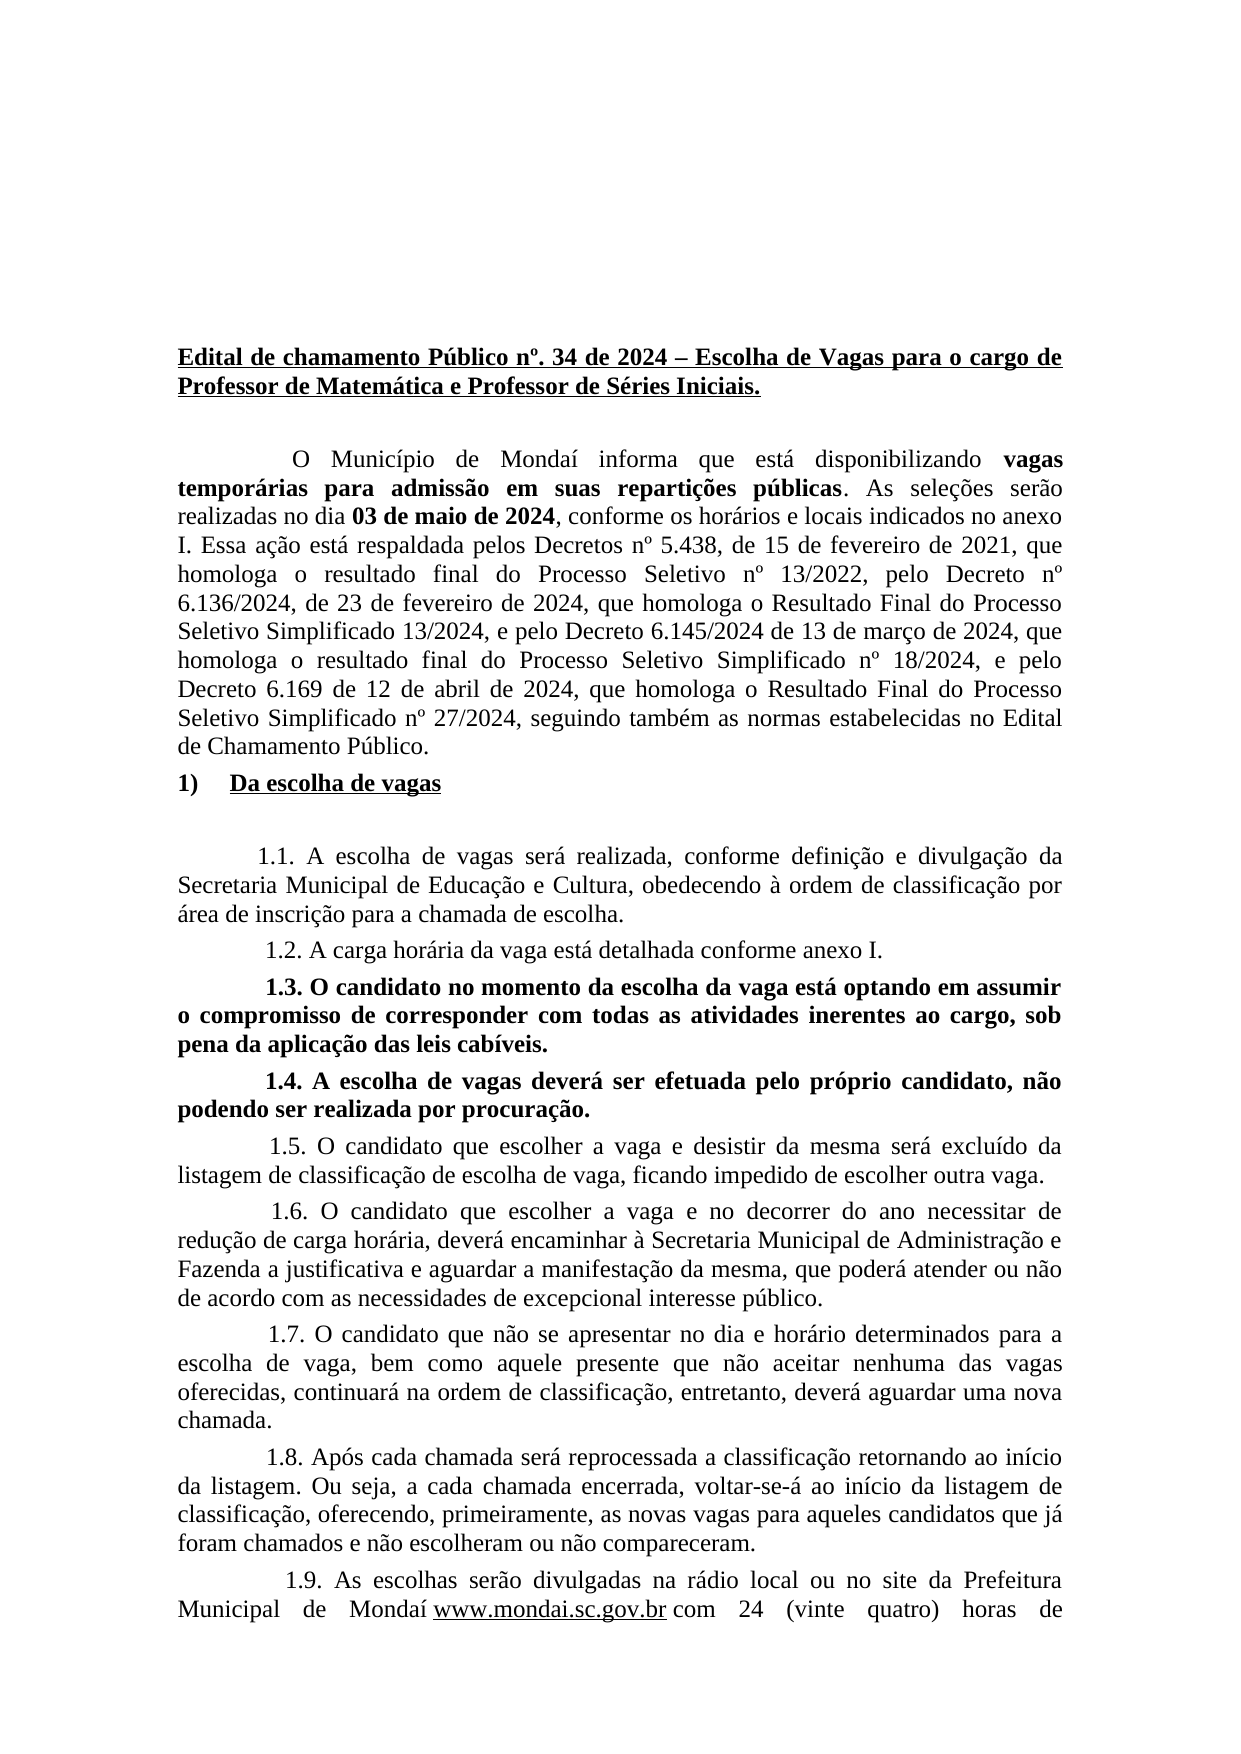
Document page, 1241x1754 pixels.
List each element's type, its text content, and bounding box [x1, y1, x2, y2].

text 1.3. O candidato no momento da escolha da vaga está optando em assumir o compromisso de corresponder com todas as atividades inerentes ao cargo, sob pena da aplicação das leis cabíveis. [177, 972, 1063, 1058]
text 1.4. A escolha de vagas deverá ser efetuada pelo próprio candidato, não podendo ser realizada por procuração. [177, 1066, 1063, 1123]
text 1) Da escolha de vagas [177, 768, 1063, 797]
text Edital de chamamento Público nº. 34 de 2024 – Escolha de Vagas para o cargo de Professor de Matemática e Professor de Séries Iniciais. [177, 368, 1063, 399]
text 1.2. A carga horária da vaga está detalhada conforme anexo I. [177, 935, 1063, 964]
text 1.6. O candidato que escolher a vaga e no decorrer do ano necessitar de redução de carga horária, deverá encaminhar à Secretaria Municipal de Administração e Fazenda a justificativa e aguardar a manifestação da mesma, que poderá atender ou não de acordo com as necessidades de excepcional interesse público. [177, 1196, 1063, 1311]
text 1.8. Após cada chamada será reprocessada a classificação retornando ao início da listagem. Ou seja, a cada chamada encerrada, voltar-se-á ao início da listagem de classificação, oferecendo, primeiramente, as novas vagas para aqueles candidatos que já foram chamados e não escolheram ou não compareceram. [177, 1442, 1063, 1557]
text 1.7. O candidato que não se apresentar no dia e horário determinados para a escolha de vaga, bem como aquele presente que não aceitar nenhuma das vagas oferecidas, continuará na ordem de classificação, entretanto, deverá aguardar uma nova chamada. [177, 1319, 1063, 1434]
text 1.5. O candidato que escolher a vaga e desistir da mesma será excluído da listagem de classificação de escolha de vaga, ficando impedido de escolher outra vaga. [177, 1131, 1063, 1189]
text O Município de Mondaí informa que está disponibilizando vagas temporárias para admissão em suas repartições públicas. As seleções serão realizadas no dia 03 de maio de 2024, conforme os horários e locais indicados no anexo I. Essa ação está respaldada pelos Decretos nº 5.438, de 15 de fevereiro de 2021, que homologa o resultado final do Processo Seletivo nº 13/2022, pelo Decreto nº 6.136/2024, de 23 de fevereiro de 2024, que homologa o Resultado Final do Processo Seletivo Simplificado 13/2024, e pelo Decreto 6.145/2024 de 13 de março de 2024, que homologa o resultado final do Processo Seletivo Simplificado nº 18/2024, e pelo Decreto 6.169 de 12 de abril de 2024, que homologa o Resultado Final do Processo Seletivo Simplificado nº 27/2024, seguindo também as normas estabelecidas no Edital de Chamamento Público. [177, 444, 1063, 760]
text Edital de chamamento Público nº. 34 de 2024 – Escolha de Vagas para o cargo de Professor de Matemática e Professor de Séries Iniciais. [177, 342, 1063, 367]
text 1.1. A escolha de vagas será realizada, conforme definição e divulgação da Secretaria Municipal de Educação e Cultura, obedecendo à ordem de classificação por área de inscrição para a chamada de escolha. [177, 841, 1063, 927]
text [177, 1565, 1063, 1622]
